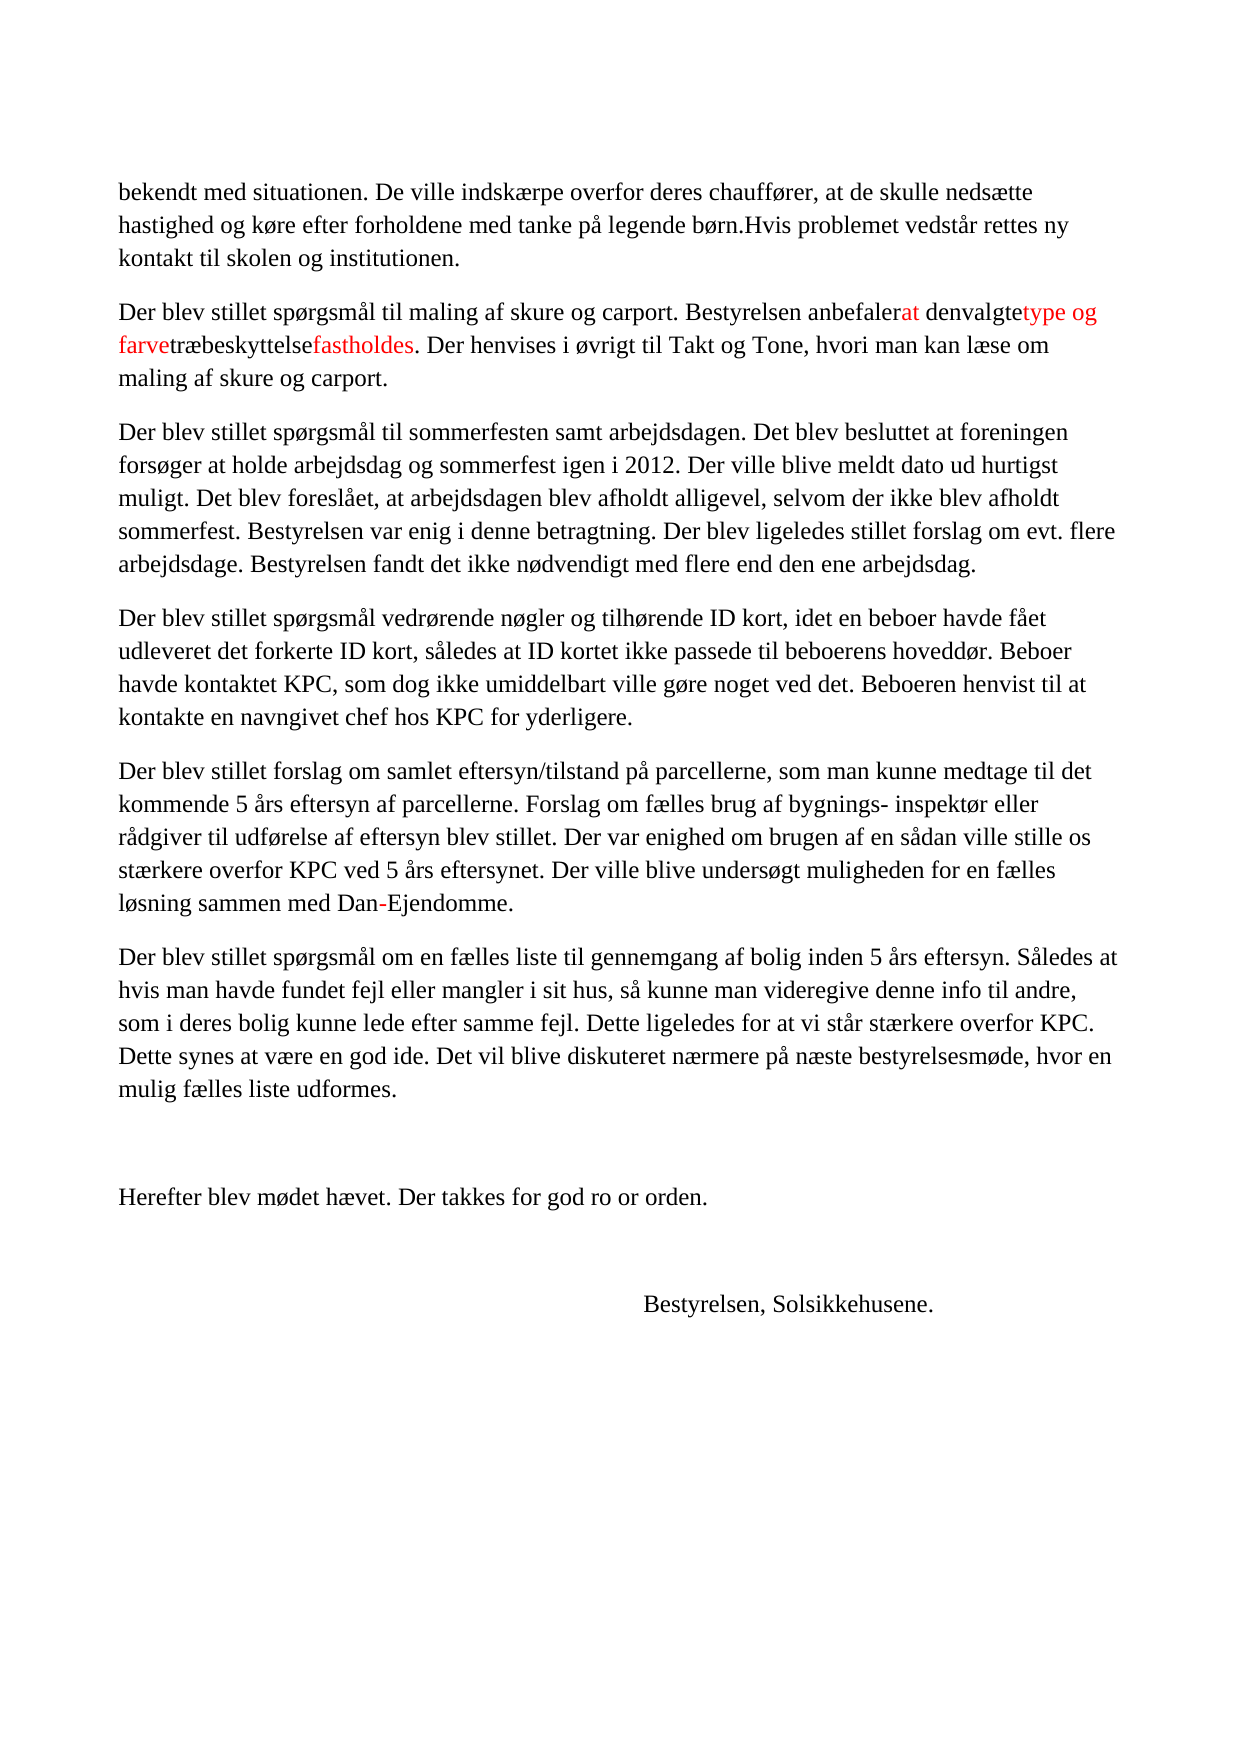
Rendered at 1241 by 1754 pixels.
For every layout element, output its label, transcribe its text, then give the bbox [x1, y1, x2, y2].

text Der blev stillet spørgsmål til maling af skure og carport. Bestyrelsen anbefalerat denvalgtetype og farvetræbeskyttelsefastholdes. Der henvises i øvrigt til Takt og Tone, hvori man kan læse om maling af skure og carport. [118, 297, 1122, 392]
text Bestyrelsen, Solsikkehusene. [118, 1289, 1122, 1318]
text Herefter blev mødet hævet. Der takkes for god ro or orden. [118, 1182, 1122, 1210]
text Der blev stillet spørgsmål om en fælles liste til gennemgang af bolig inden 5 års eftersyn. Således at hvis man havde fundet fejl eller mangler i sit hus, så kunne man videregive denne info til andre, som i deres bolig kunne lede efter samme fejl. Dette ligeledes for at vi står stærkere overfor KPC. Dette synes at være en god ide. Det vil blive diskuteret nærmere på næste bestyrelsesmøde, hvor en mulig fælles liste udformes. [118, 942, 1122, 1103]
text Der blev stillet spørgsmål til sommerfesten samt arbejdsdagen. Det blev besluttet at foreningen forsøger at holde arbejdsdag og sommerfest igen i 2012. Der ville blive meldt dato ud hurtigst muligt. Det blev foreslået, at arbejdsdagen blev afholdt alligevel, selvom der ikke blev afholdt sommerfest. Bestyrelsen var enig i denne betragtning. Der blev ligeledes stillet forslag om evt. flere arbejdsdage. Bestyrelsen fandt det ikke nødvendigt med flere end den ene arbejdsdag. [118, 417, 1122, 578]
text Der blev stillet forslag om samlet eftersyn/tilstand på parcellerne, som man kunne medtage til det kommende 5 års eftersyn af parcellerne. Forslag om fælles brug af bygnings- inspektør eller rådgiver til udførelse af eftersyn blev stillet. Der var enighed om brugen af en sådan ville stille os stærkere overfor KPC ved 5 års eftersynet. Der ville blive undersøgt muligheden for en fælles løsning sammen med Dan-Ejendomme. [118, 756, 1122, 917]
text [118, 177, 1122, 272]
text Der blev stillet spørgsmål vedrørende nøgler og tilhørende ID kort, idet en beboer havde fået udleveret det forkerte ID kort, således at ID kortet ikke passede til beboerens hoveddør. Beboer havde kontaktet KPC, som dog ikke umiddelbart ville gøre noget ved det. Beboeren henvist til at kontakte en navngivet chef hos KPC for yderligere. [118, 603, 1122, 731]
